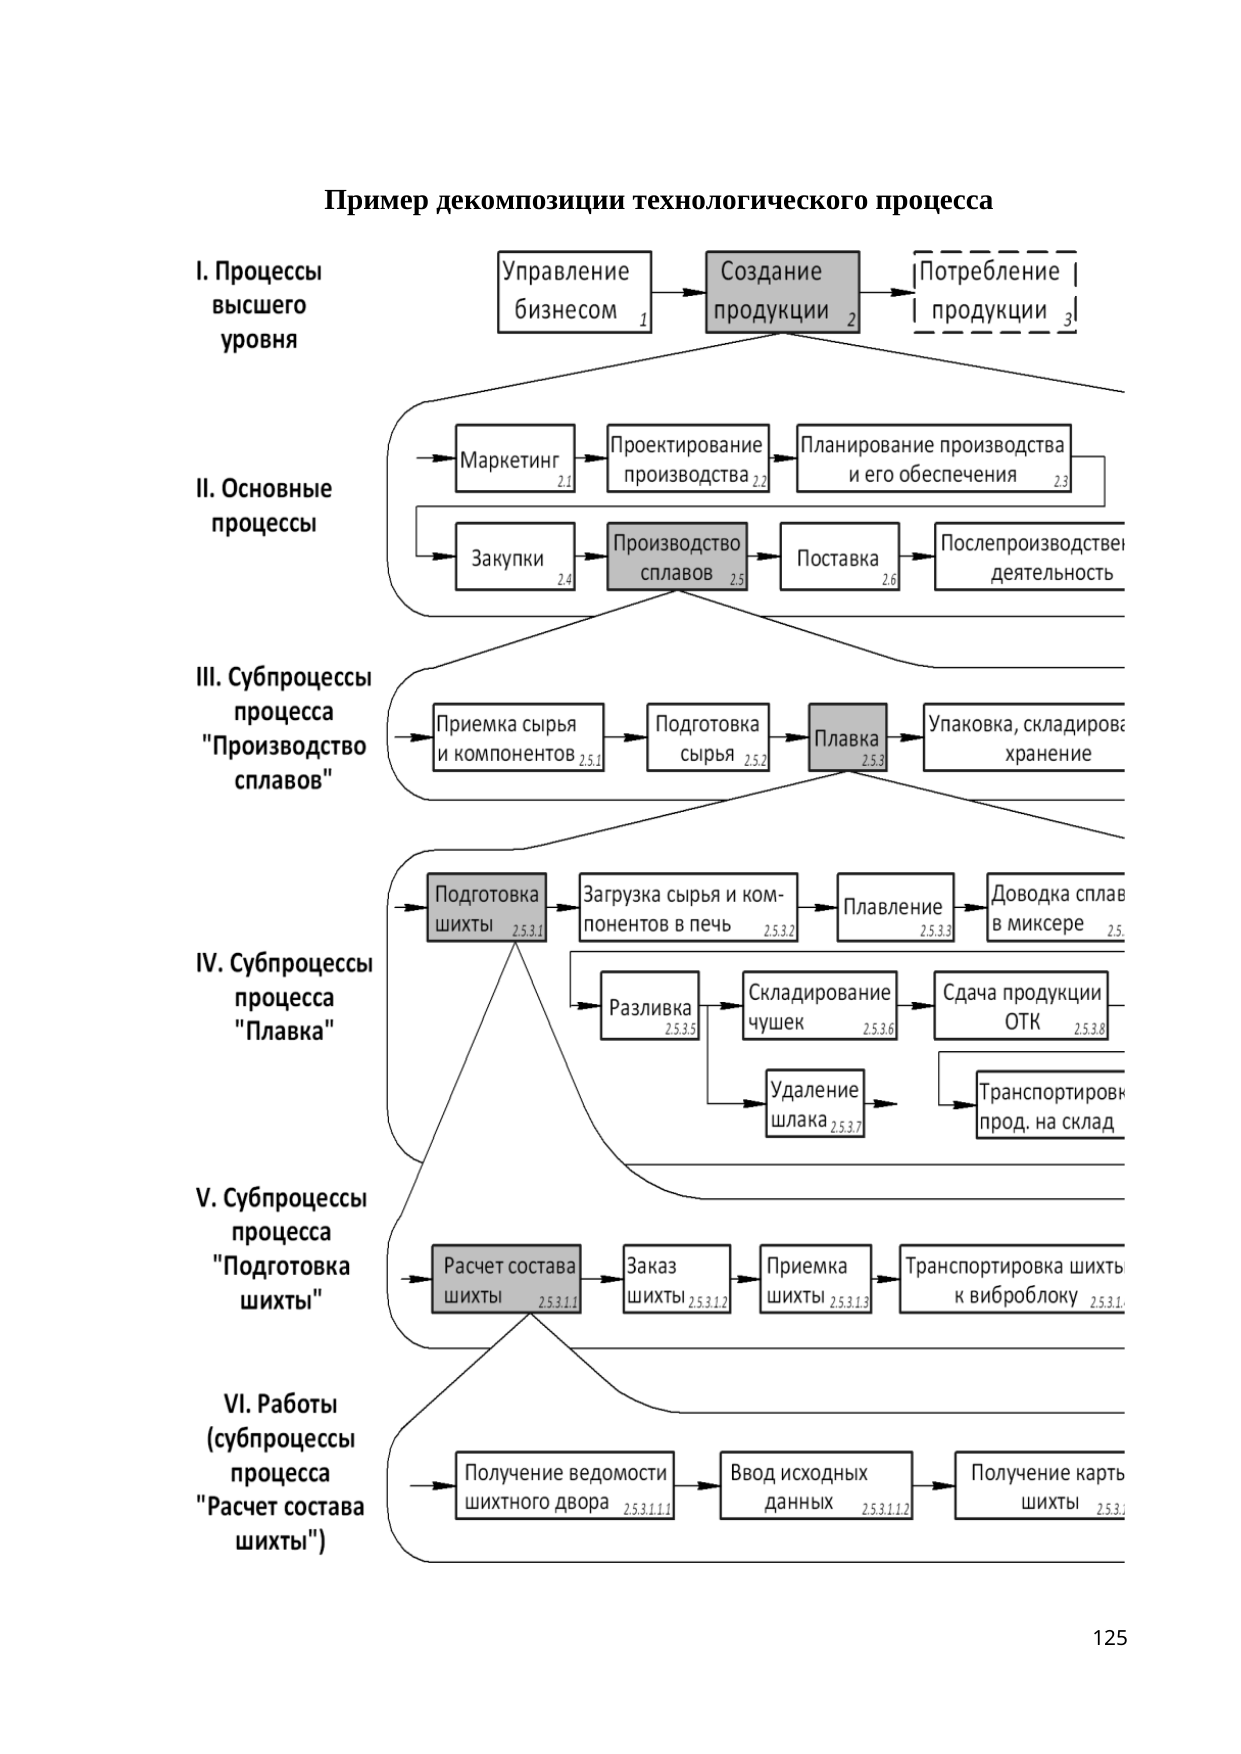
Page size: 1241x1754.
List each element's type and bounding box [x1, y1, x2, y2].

picture [194, 250, 1125, 1565]
table_cell [111, 150, 1126, 1601]
